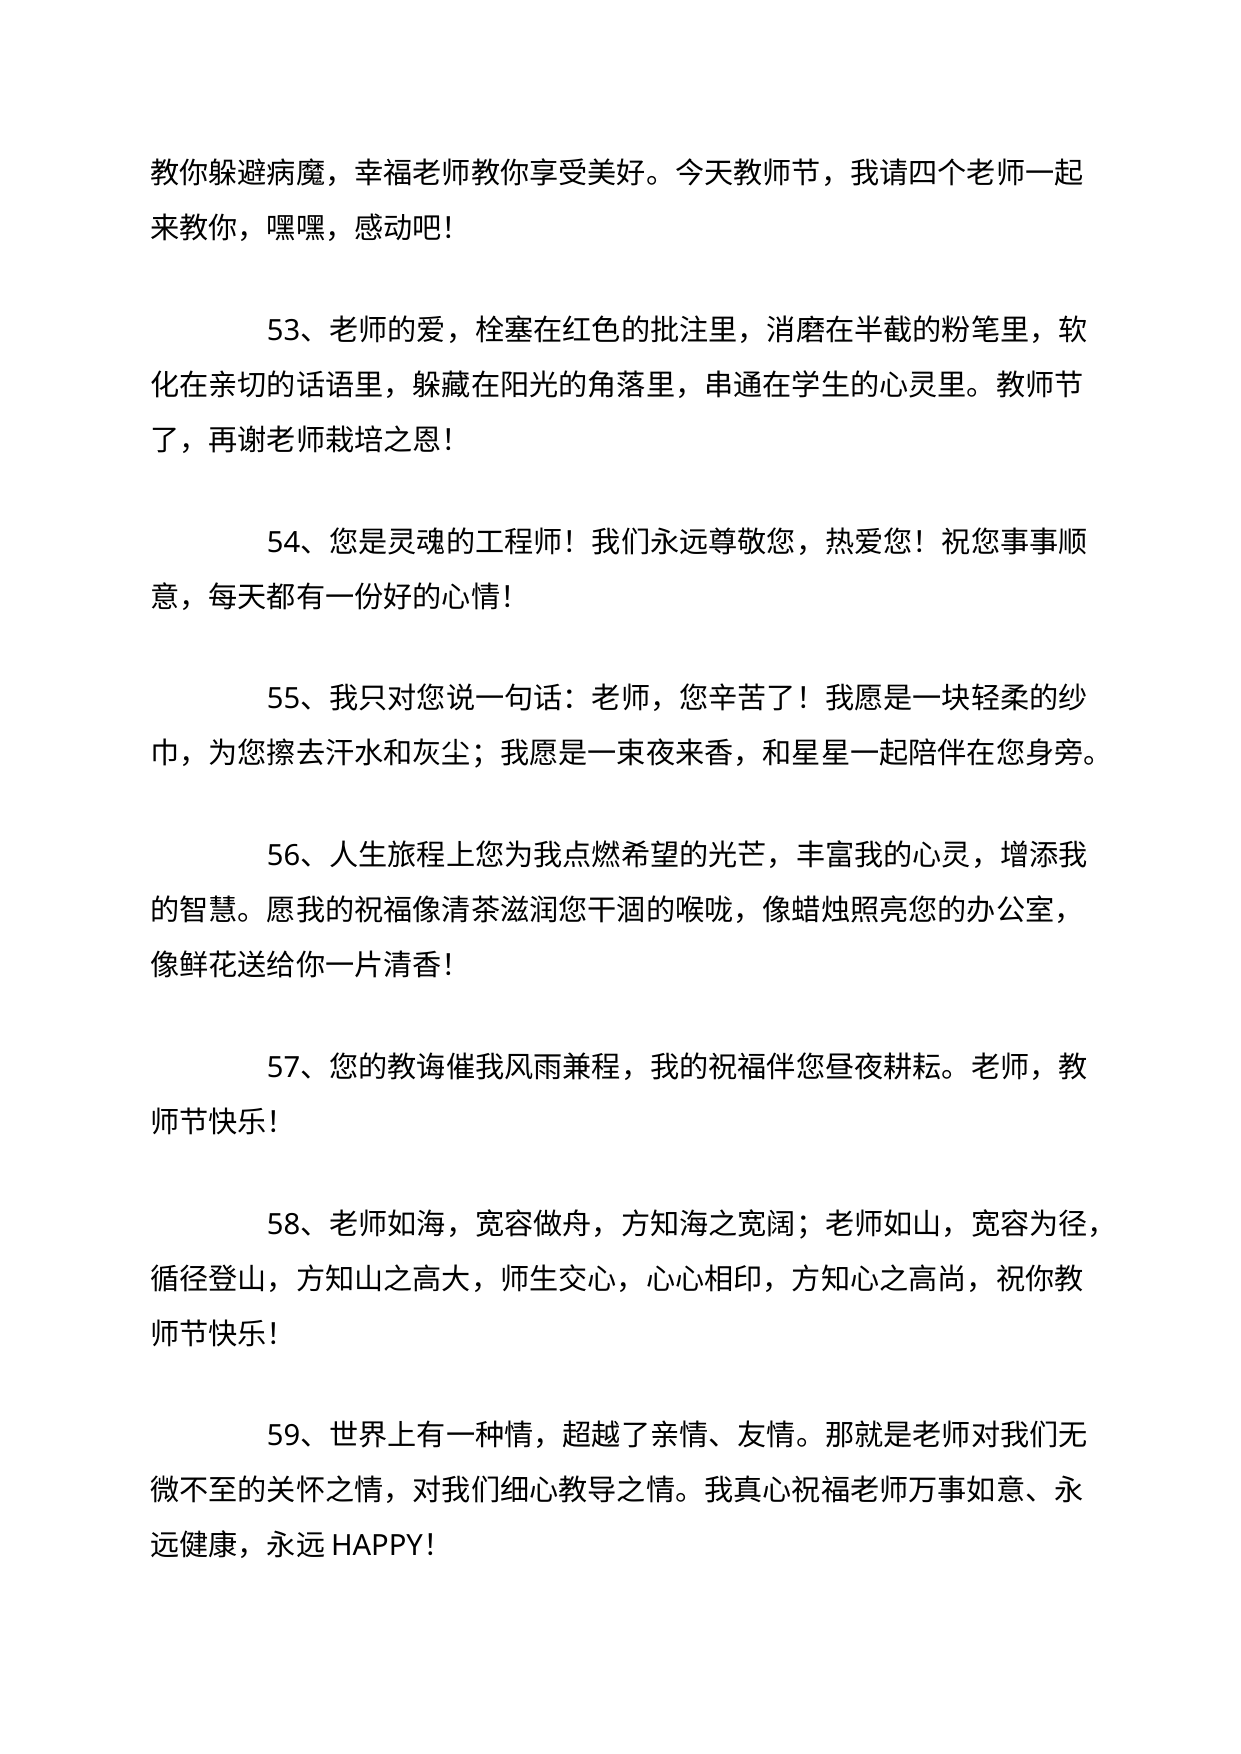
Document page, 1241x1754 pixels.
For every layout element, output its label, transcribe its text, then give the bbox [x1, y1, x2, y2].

text 54、您是灵魂的工程师！我们永远尊敬您，热爱您！祝您事事顺意，每天都有一份好的心情！ [150, 518, 1090, 616]
text 59、世界上有一种情，超越了亲情、友情。那就是老师对我们无微不至的关怀之情，对我们细心教导之情。我真心祝福老师万事如意、永远健康，永远HAPPY！ [150, 1412, 1090, 1564]
text 55、我只对您说一句话：老师，您辛苦了！我愿是一块轻柔的纱巾，为您擦去汗水和灰尘；我愿是一束夜来香，和星星一起陪伴在您身旁。 [150, 675, 1090, 772]
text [150, 150, 1090, 247]
text 56、人生旅程上您为我点燃希望的光芒，丰富我的心灵，增添我的智慧。愿我的祝福像清茶滋润您干涸的喉咙，像蜡烛照亮您的办公室，像鲜花送给你一片清香！ [150, 832, 1090, 984]
text 53、老师的爱，栓塞在红色的批注里，消磨在半截的粉笔里，软化在亲切的话语里，躲藏在阳光的角落里，串通在学生的心灵里。教师节了，再谢老师栽培之恩！ [150, 307, 1090, 459]
text 57、您的教诲催我风雨兼程，我的祝福伴您昼夜耕耘。老师，教师节快乐！ [150, 1043, 1090, 1141]
text 58、老师如海，宽容做舟，方知海之宽阔；老师如山，宽容为径，循径登山，方知山之高大，师生交心，心心相印，方知心之高尚，祝你教师节快乐！ [150, 1200, 1090, 1352]
